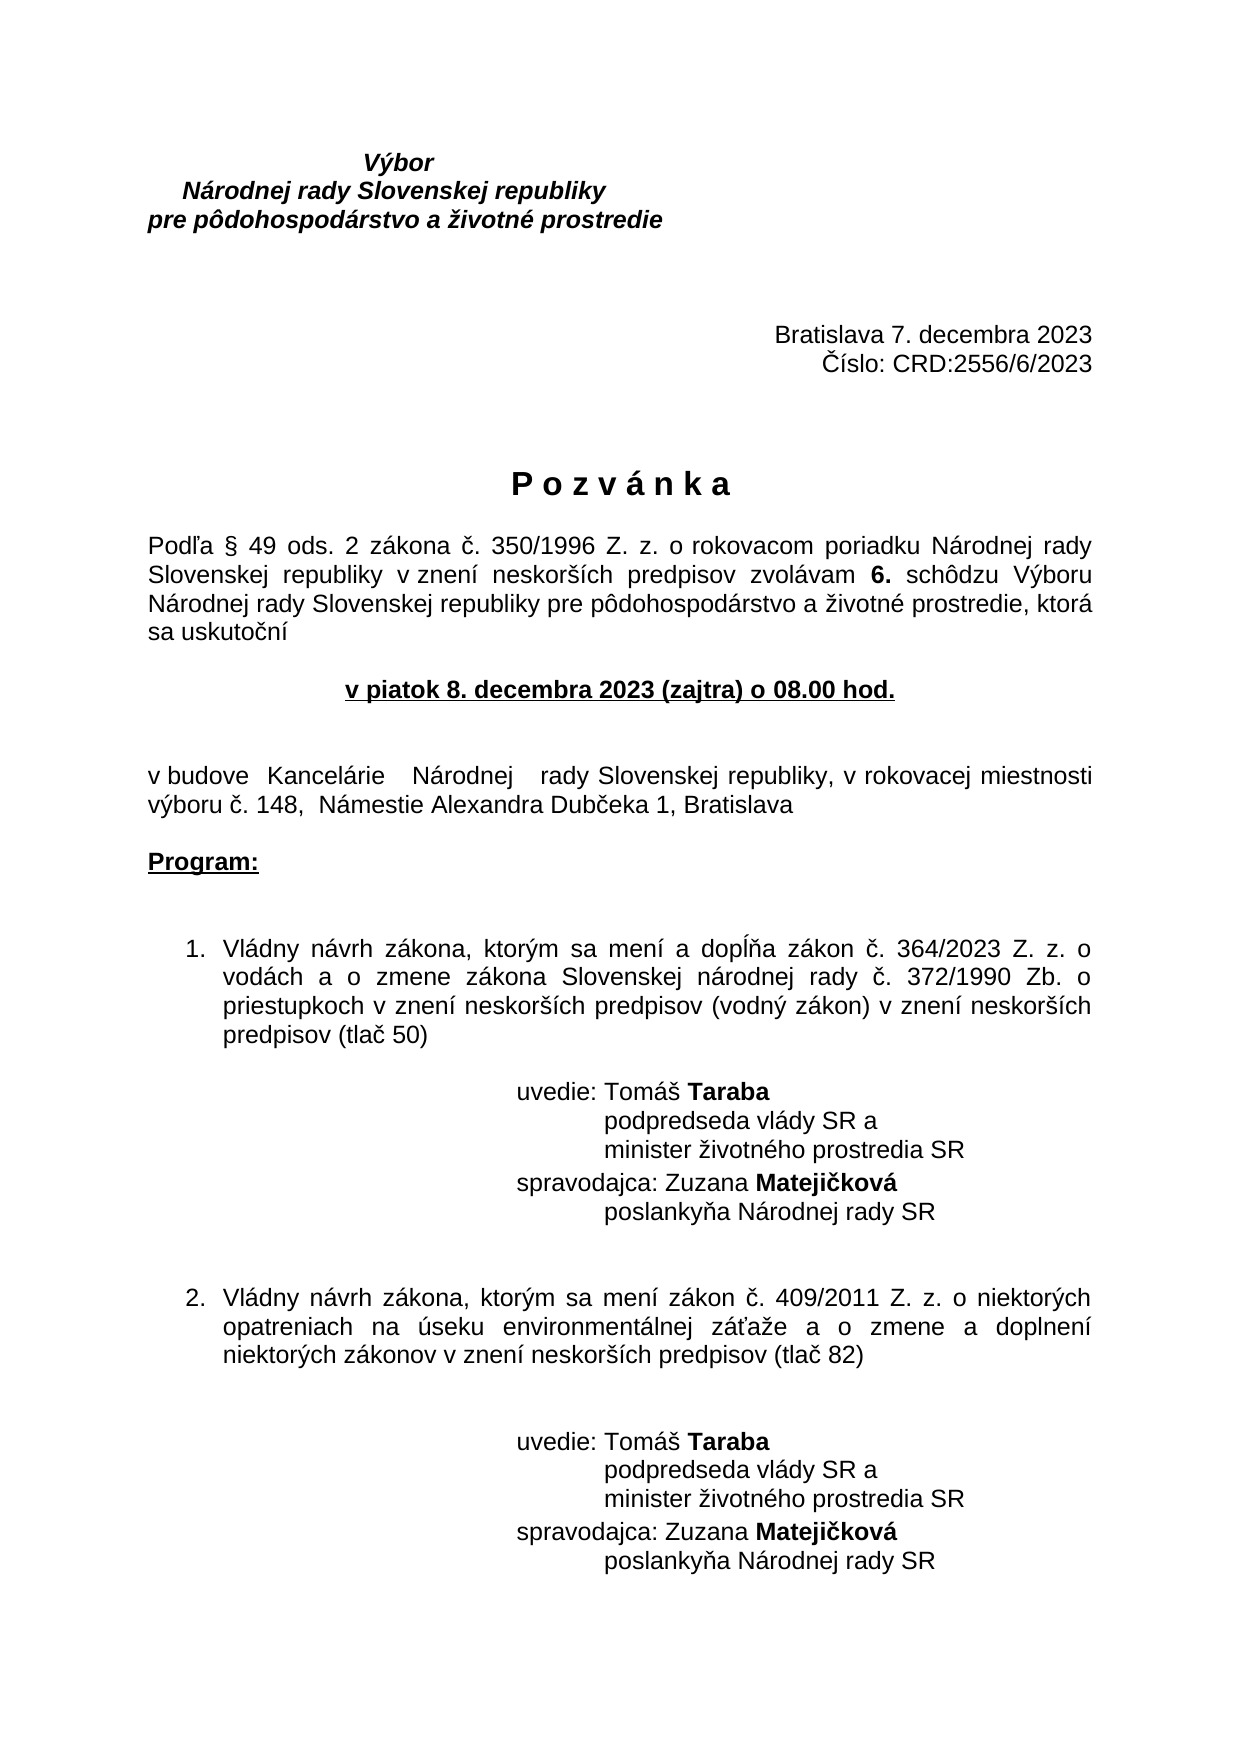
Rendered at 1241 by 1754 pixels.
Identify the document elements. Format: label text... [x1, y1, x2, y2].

text spravodajca: Zuzana Matejičková [148, 1168, 1093, 1197]
text uvedie: Tomáš Taraba [487, 1427, 1093, 1455]
text Bratislava 7. decembra 2023 [148, 320, 1093, 349]
text minister životného prostredia SR [148, 1135, 1093, 1163]
text Národnej rady Slovenskej republiky [148, 176, 1093, 205]
text Program: [148, 847, 1093, 876]
text poslankyňa Národnej rady SR [148, 1546, 1093, 1574]
text minister životného prostredia SR [148, 1484, 1093, 1513]
list Vládny návrh zákona, ktorým sa mení zákon č. 409/2011 Z. z. o niektorých opatreniach na úseku environmentálnej záťaže a o zmene a doplnení niektorých zákonov v znení neskorších predpisov (tlač 82) [185, 1283, 1093, 1369]
text spravodajca: Zuzana Matejičková [148, 1517, 1093, 1546]
text Výbor [148, 148, 1093, 176]
text uvedie: Tomáš Taraba [487, 1077, 1093, 1106]
text Podľa § 49 ods. 2 zákona č. 350/1996 Z. z. o rokovacom poriadku Národnej rady Slovenskej republiky v znení neskorších predpisov zvolávam 6. schôdzu Výboru Národnej rady Slovenskej republiky pre pôdohospodárstvo a životné prostredie, ktorá sa uskutoční [148, 531, 1093, 646]
text pre pôdohospodárstvo a životné prostredie [148, 205, 1093, 234]
text podpredseda vlády SR a [487, 1455, 1093, 1484]
text v budove Kancelárie Národnej rady Slovenskej republiky, v rokovacej miestnosti výboru č. 148, Námestie Alexandra Dubčeka 1, Bratislava [148, 761, 1093, 818]
text poslankyňa Národnej rady SR [148, 1197, 1093, 1225]
subtitle P o z v á n k a [148, 464, 1093, 502]
text Číslo: CRD:2556/6/2023 [148, 349, 1093, 378]
text podpredseda vlády SR a [487, 1106, 1093, 1135]
list Vládny návrh zákona, ktorým sa mení a dopĺňa zákon č. 364/2023 Z. z. o vodách a o zmene zákona Slovenskej národnej rady č. 372/1990 Zb. o priestupkoch v znení neskorších predpisov (vodný zákon) v znení neskorších predpisov (tlač 50) [185, 933, 1093, 1048]
text v piatok 8. decembra 2023 (zajtra) o 08.00 hod. [148, 675, 1093, 703]
